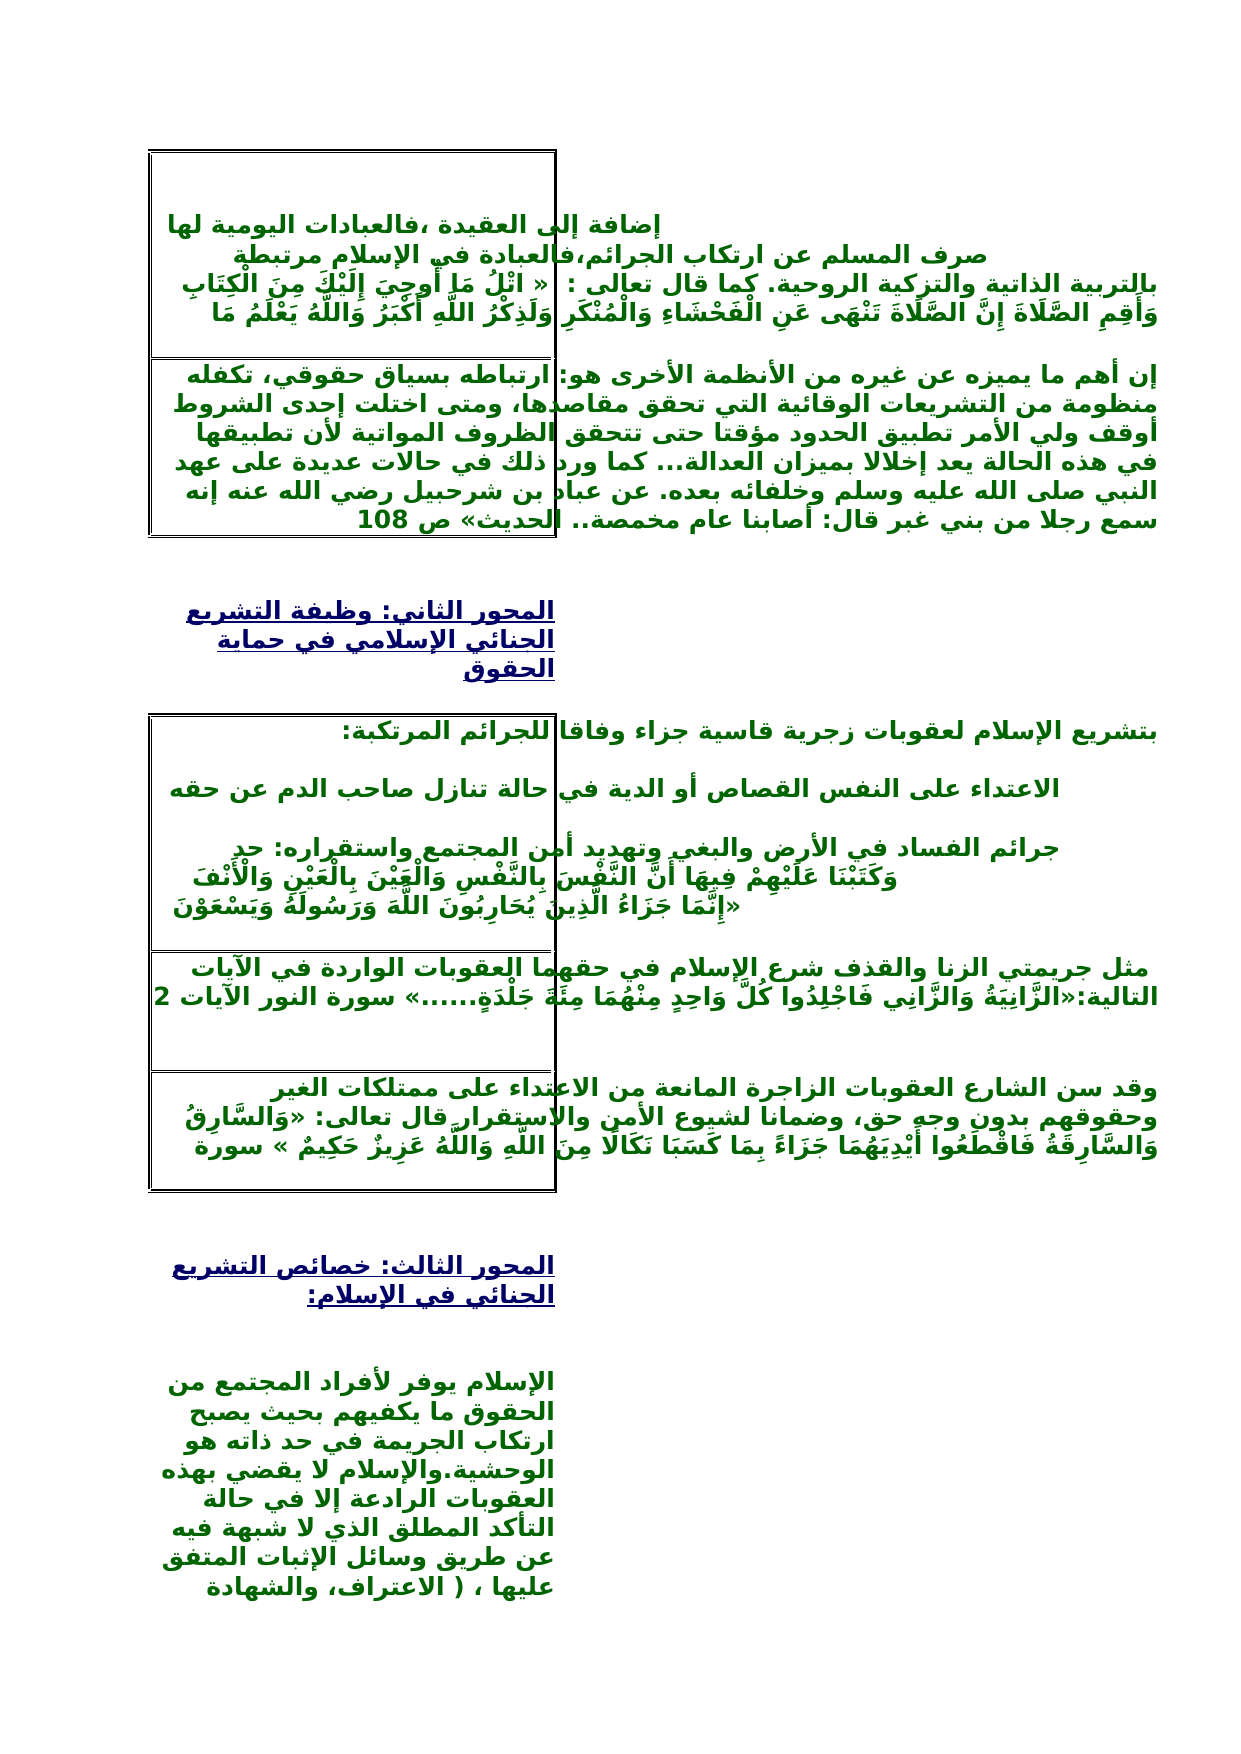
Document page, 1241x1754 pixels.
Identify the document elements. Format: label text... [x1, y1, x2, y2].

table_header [148, 153, 555, 537]
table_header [148, 1193, 555, 1602]
